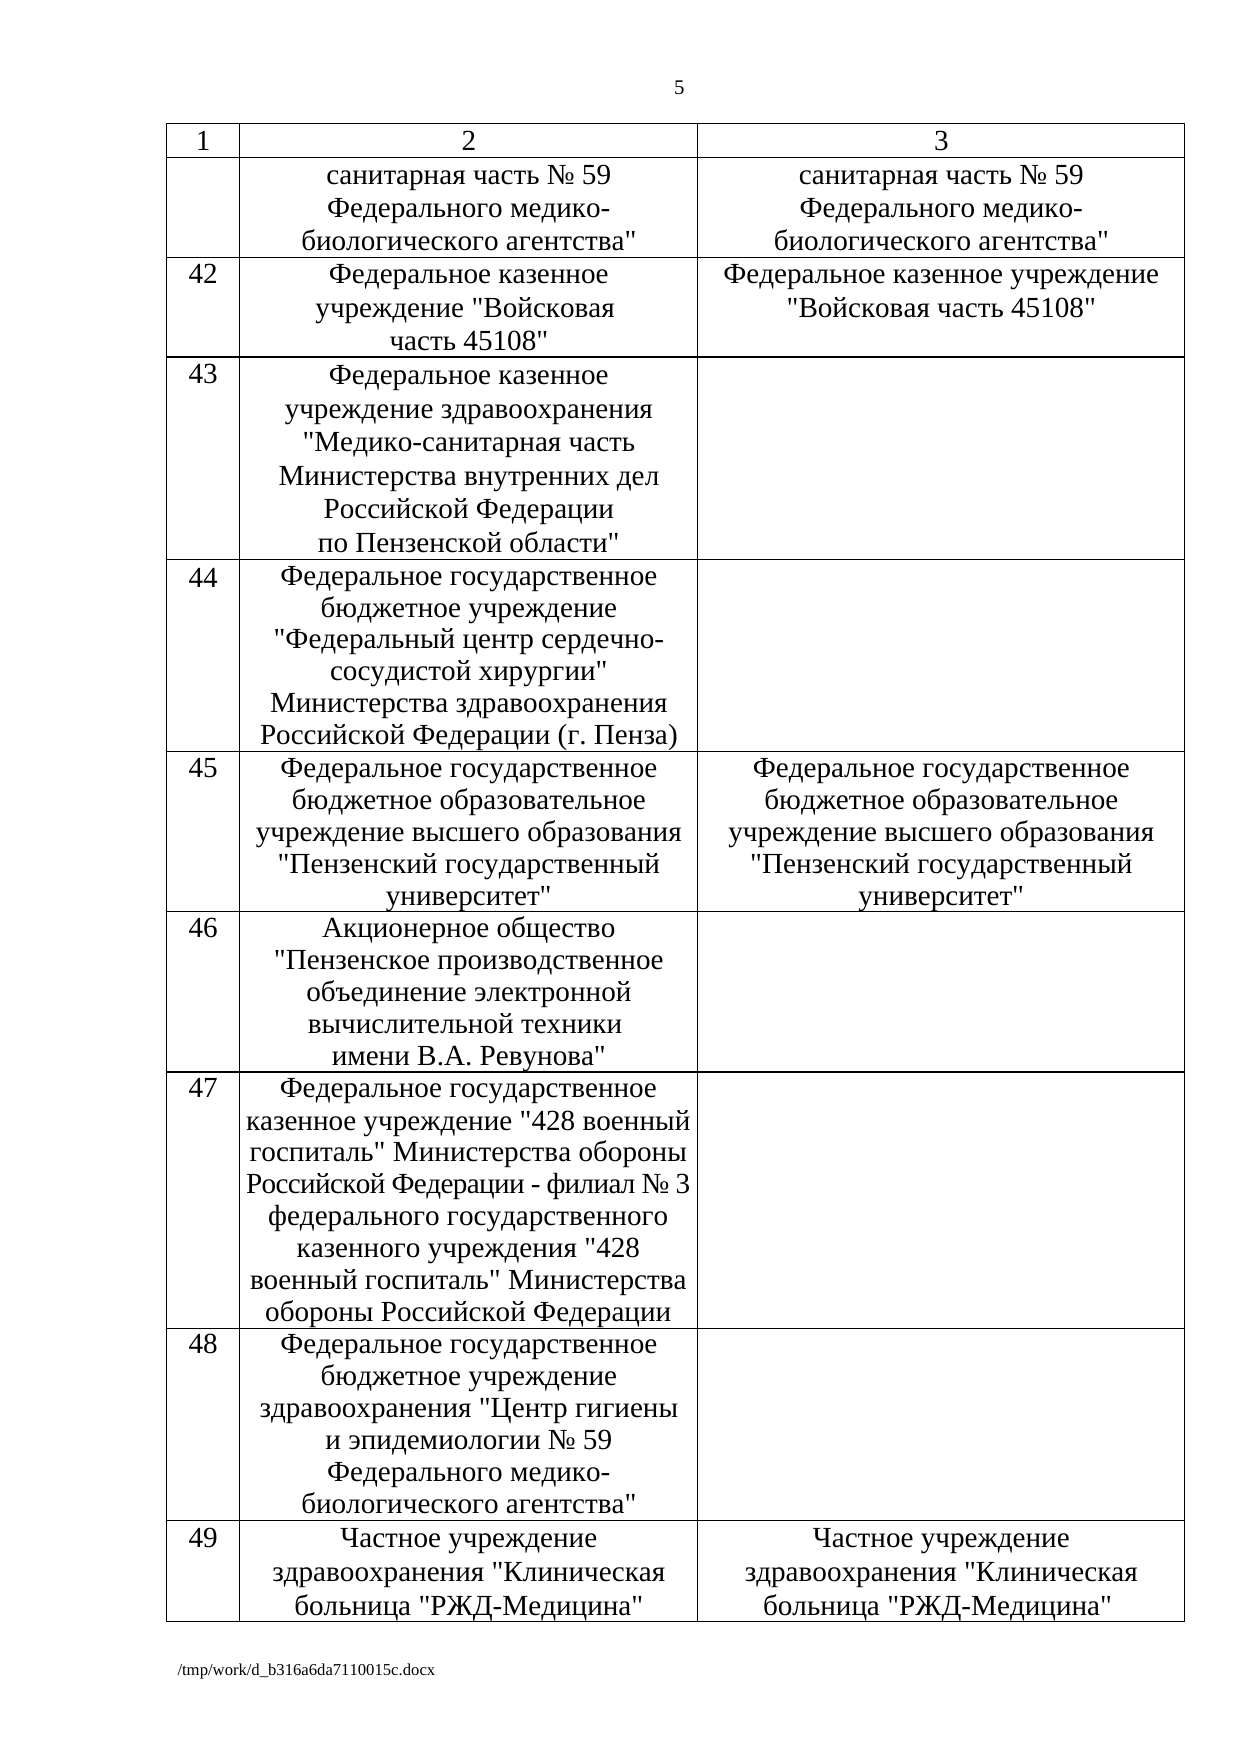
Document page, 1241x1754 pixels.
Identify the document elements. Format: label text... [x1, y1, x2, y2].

table_cell [698, 358, 1184, 559]
table_cell Федеральное государственное казенное учреждение "428 военный госпиталь" Министерства обороны Российской Федерации - филиал № 3 федерального государственного казенного учреждения "428 военный госпиталь" Министерства обороны Российской Федерации [240, 1073, 697, 1327]
table_cell Федеральное казенное учреждение здравоохранения "Медико-санитарная часть Министерства внутренних дел Российской Федерации по Пензенской области" [240, 358, 697, 559]
table_cell 48 [167, 1329, 239, 1519]
table_cell 47 [167, 1073, 239, 1327]
table_cell Федеральное государственное бюджетное образовательное учреждение высшего образования "Пензенский государственный университет" [240, 752, 697, 911]
table_cell Федеральное государственное бюджетное учреждение "Федеральный центр сердечно-сосудистой хирургии" Министерства здравоохранения Российской Федерации (г. Пенза) [240, 560, 697, 751]
table_header 1 [167, 124, 239, 157]
table_cell 43 [167, 358, 239, 559]
table_cell Федеральное государственное бюджетное образовательное учреждение высшего образования "Пензенский государственный университет" [698, 752, 1184, 911]
table_cell [698, 1073, 1184, 1327]
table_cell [698, 1521, 1184, 1621]
table_cell Федеральное государственное бюджетное учреждение здравоохранения "Центр гигиены и эпидемиологии № 59 Федерального медико-биологического агентства" [240, 1329, 697, 1519]
table_header 2 [240, 124, 697, 157]
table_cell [240, 1521, 697, 1621]
table_cell 46 [167, 912, 239, 1071]
table_cell [698, 912, 1184, 1071]
table_cell Федеральное казенное учреждение "Войсковая часть 45108" [240, 258, 697, 356]
table_cell [698, 1329, 1184, 1519]
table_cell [240, 158, 697, 257]
table_cell 44 [167, 560, 239, 751]
table_cell 49 [167, 1521, 239, 1621]
table_cell Акционерное общество "Пензенское производственное объединение электронной вычислительной техники имени В.А. Ревунова" [240, 912, 697, 1071]
table_cell 42 [167, 258, 239, 356]
table_cell 41 [167, 158, 239, 257]
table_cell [698, 158, 1184, 257]
table_cell 45 [167, 752, 239, 911]
table_header 3 [698, 124, 1184, 157]
table_cell Федеральное казенное учреждение "Войсковая часть 45108" [698, 258, 1184, 356]
table_cell [698, 560, 1184, 751]
